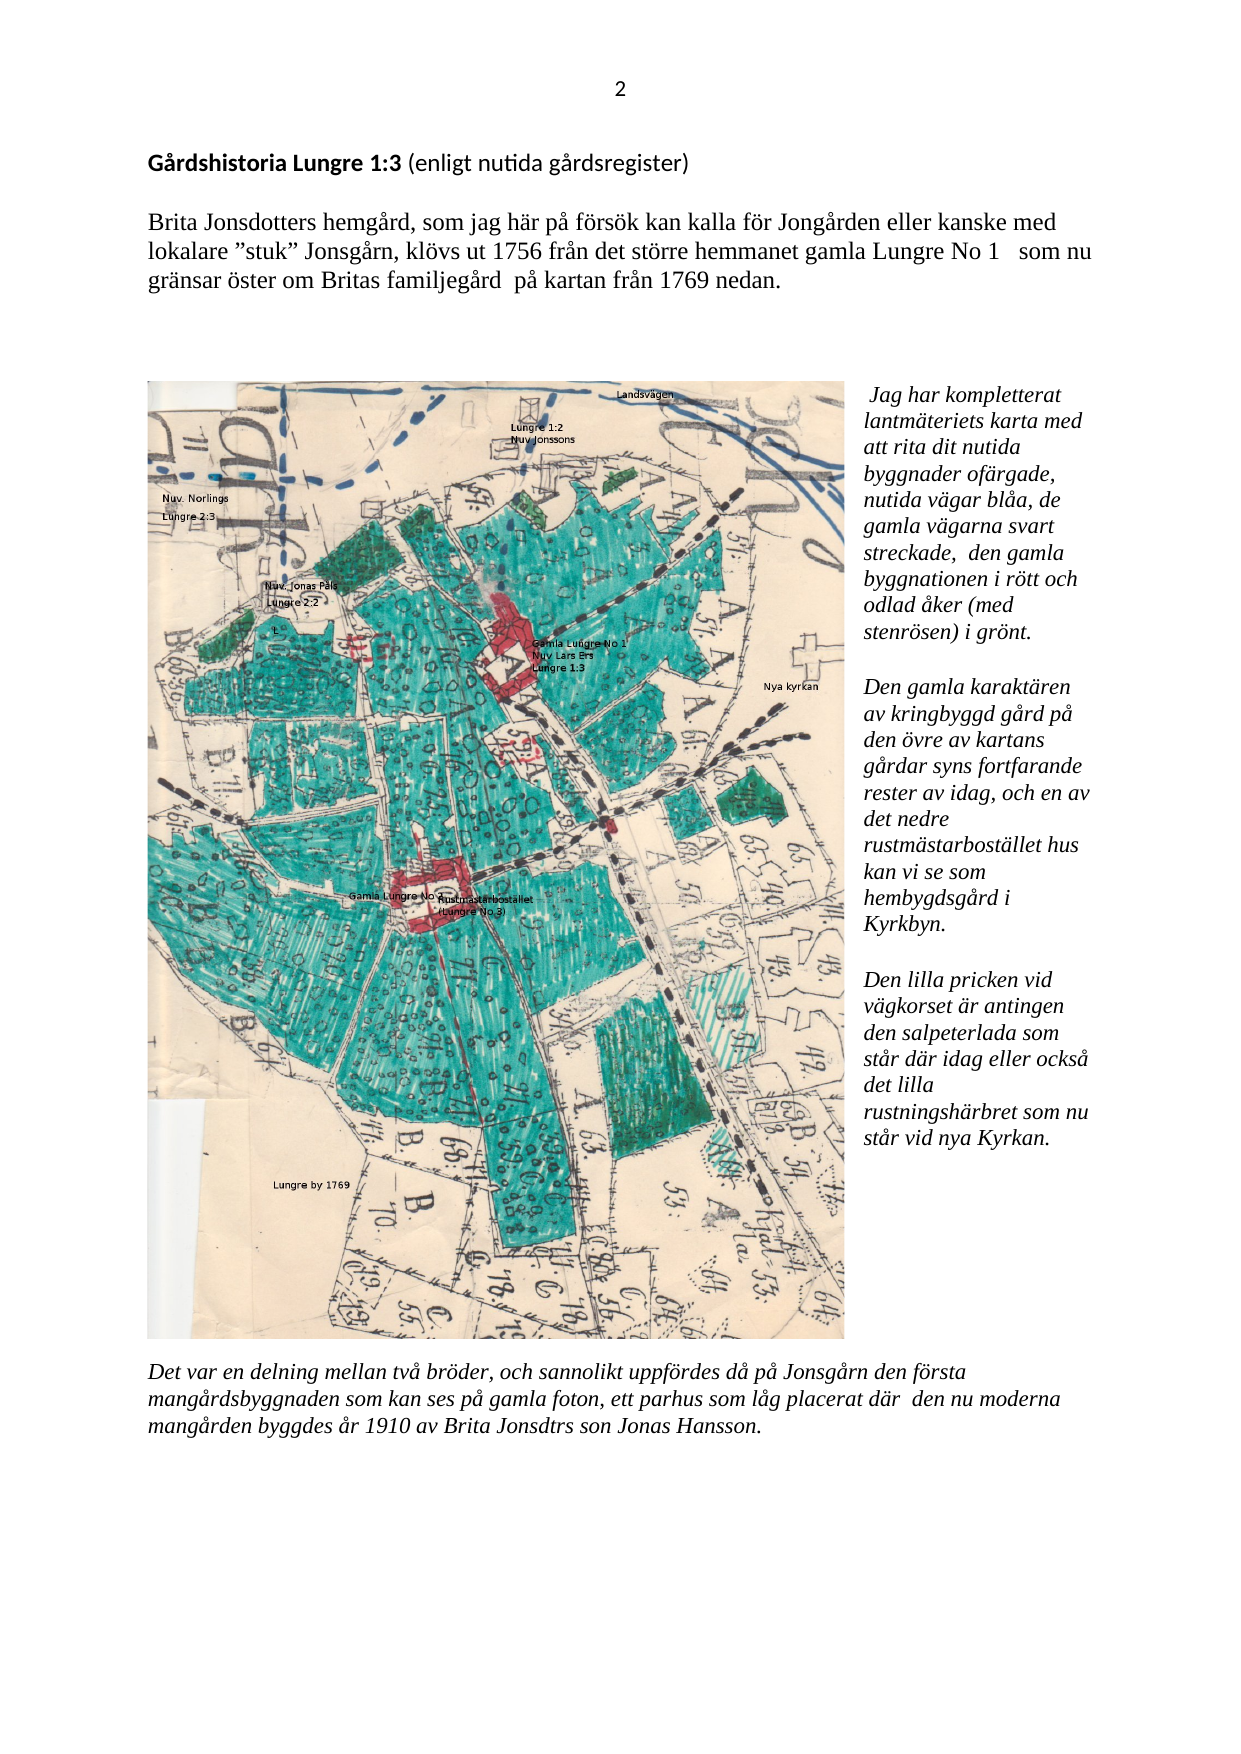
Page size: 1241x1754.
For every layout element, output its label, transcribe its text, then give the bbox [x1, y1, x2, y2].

text Den lilla pricken vid vägkorset är antingen den salpeterlada som står där idag eller också det lilla rustningshärbret som nu står vid nya Kyrkan. [845, 966, 1093, 1151]
text Det var en delning mellan två bröder, och sannolikt uppfördes då på Jonsgårn den första mangårdsbyggnaden som kan ses på gamla foton, ett parhus som låg placerat där den nu moderna mangården byggdes år 1910 av Brita Jonsdtrs son Jonas Hansson. [148, 1358, 1093, 1439]
text Jag har kompletterat lantmäteriets karta med att rita dit nutida byggnader ofärgade, nutida vägar blåa, de gamla vägarna svart streckade, den gamla byggnationen i rött och odlad åker (med stenrösen) i grönt. [845, 381, 1093, 644]
text Den gamla karaktären av kringbyggd gård på den övre av kartans gårdar syns fortfarande rester av idag, och en av det nedre rustmästarbostället hus kan vi se som hembygdsgård i Kyrkbyn. [845, 673, 1093, 937]
text Brita Jonsdotters hemgård, som jag här på försök kan kalla för Jongården eller kanske med lokalare ”stuk” Jonsgårn, klövs ut 1756 från det större hemmanet gamla Lungre No 1 som nu gränsar öster om Britas familjegård på kartan från 1769 nedan. [148, 207, 1093, 293]
text Gårdshistoria Lungre 1:3 (enligt nutida gårdsregister) [148, 148, 1093, 178]
picture [147, 381, 845, 1339]
